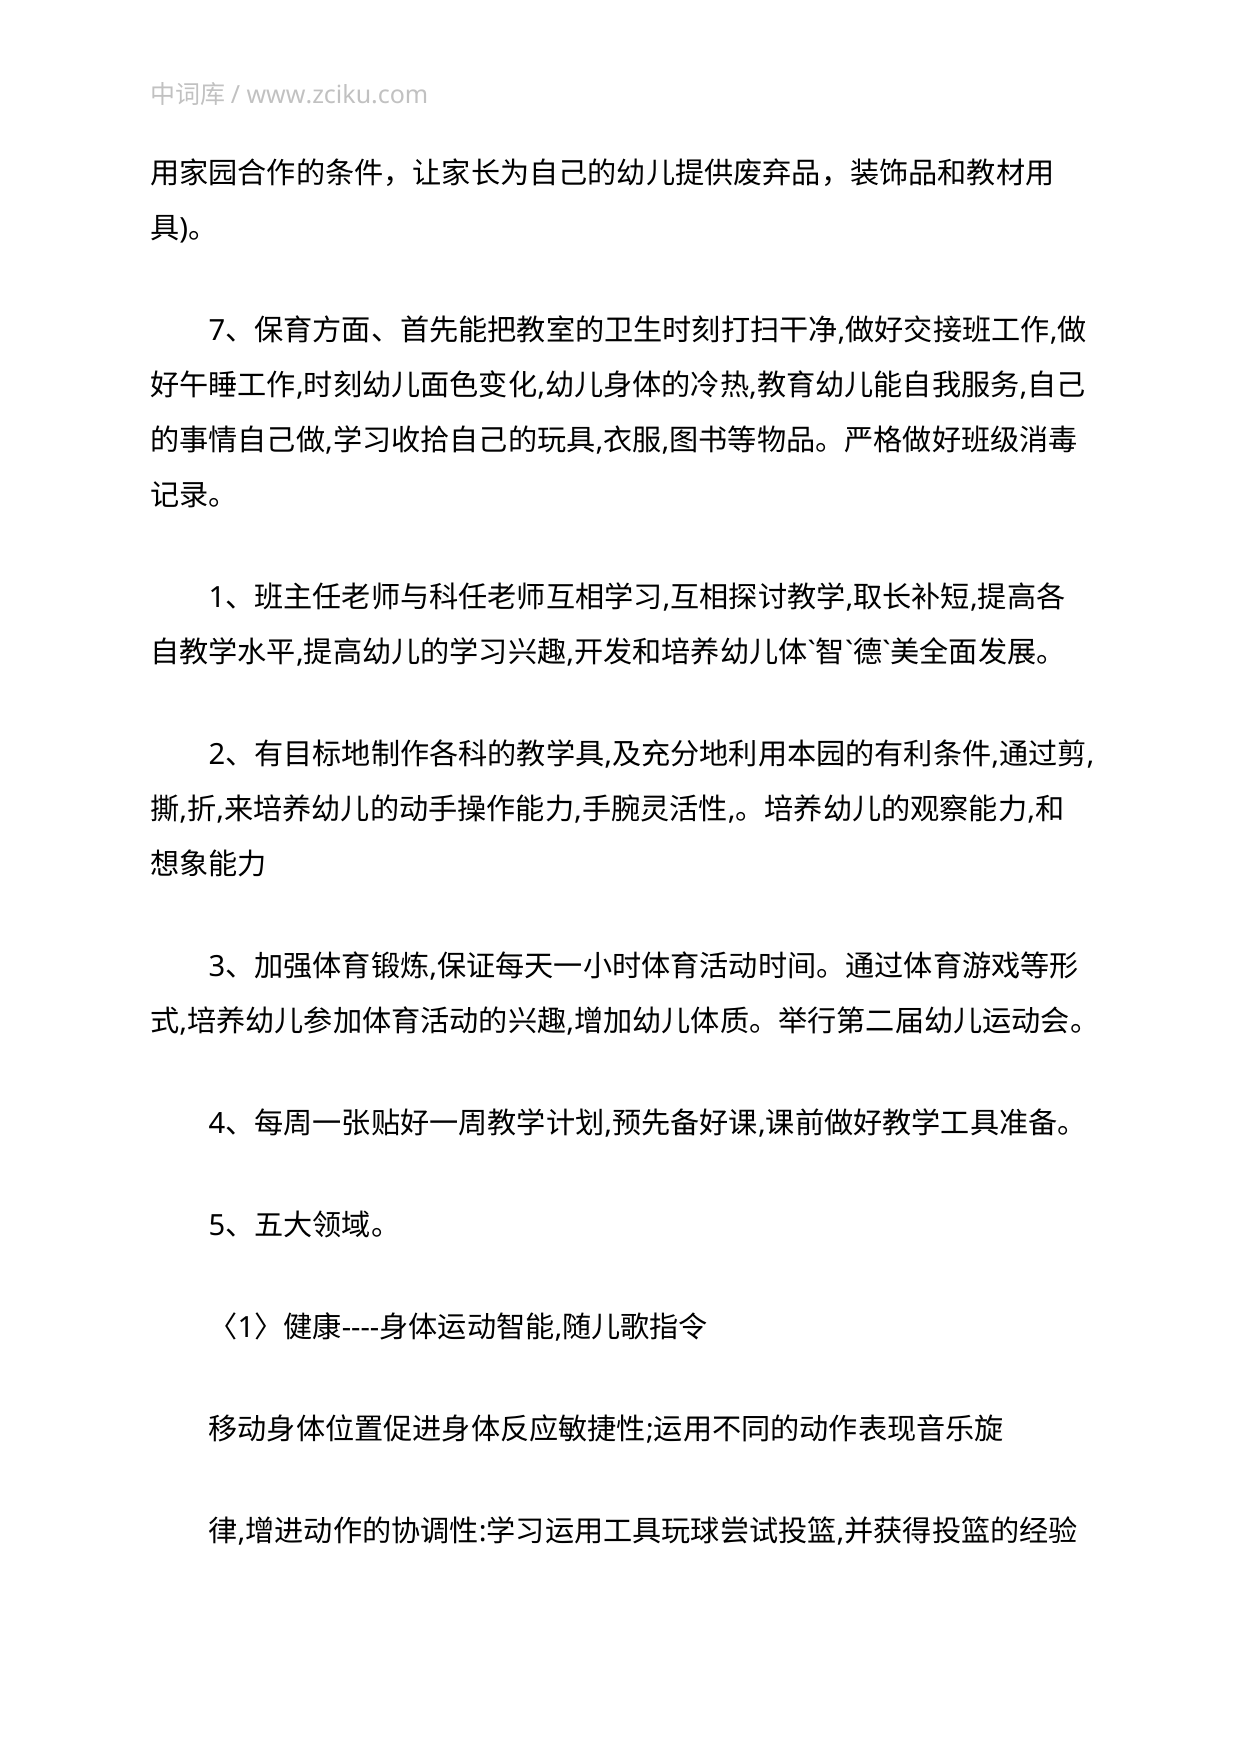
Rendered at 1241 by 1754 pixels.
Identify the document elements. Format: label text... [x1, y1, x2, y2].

text 5、五大领域。 [150, 1201, 1090, 1244]
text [150, 150, 1090, 247]
text 2、有目标地制作各科的教学具,及充分地利用本园的有利条件,通过剪,撕,折,来培养幼儿的动手操作能力,手腕灵活性,。培养幼儿的观察能力,和想象能力 [150, 731, 1090, 883]
text 移动身体位置促进身体反应敏捷性;运用不同的动作表现音乐旋 [150, 1405, 1090, 1448]
text 7、保育方面、首先能把教室的卫生时刻打扫干净,做好交接班工作,做好午睡工作,时刻幼儿面色变化,幼儿身体的冷热,教育幼儿能自我服务,自己的事情自己做,学习收拾自己的玩具,衣服,图书等物品。严格做好班级消毒记录。 [150, 307, 1090, 514]
text 1、班主任老师与科任老师互相学习,互相探讨教学,取长补短,提高各自教学水平,提高幼儿的学习兴趣,开发和培养幼儿体`智`德`美全面发展。 [150, 574, 1090, 671]
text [150, 1507, 1090, 1550]
text 3、加强体育锻炼,保证每天一小时体育活动时间。通过体育游戏等形式,培养幼儿参加体育活动的兴趣,增加幼儿体质。举行第二届幼儿运动会。 [150, 942, 1090, 1040]
text 〈1〉健康----身体运动智能,随儿歌指令 [150, 1303, 1090, 1346]
text 4、每周一张贴好一周教学计划,预先备好课,课前做好教学工具准备。 [150, 1099, 1090, 1142]
